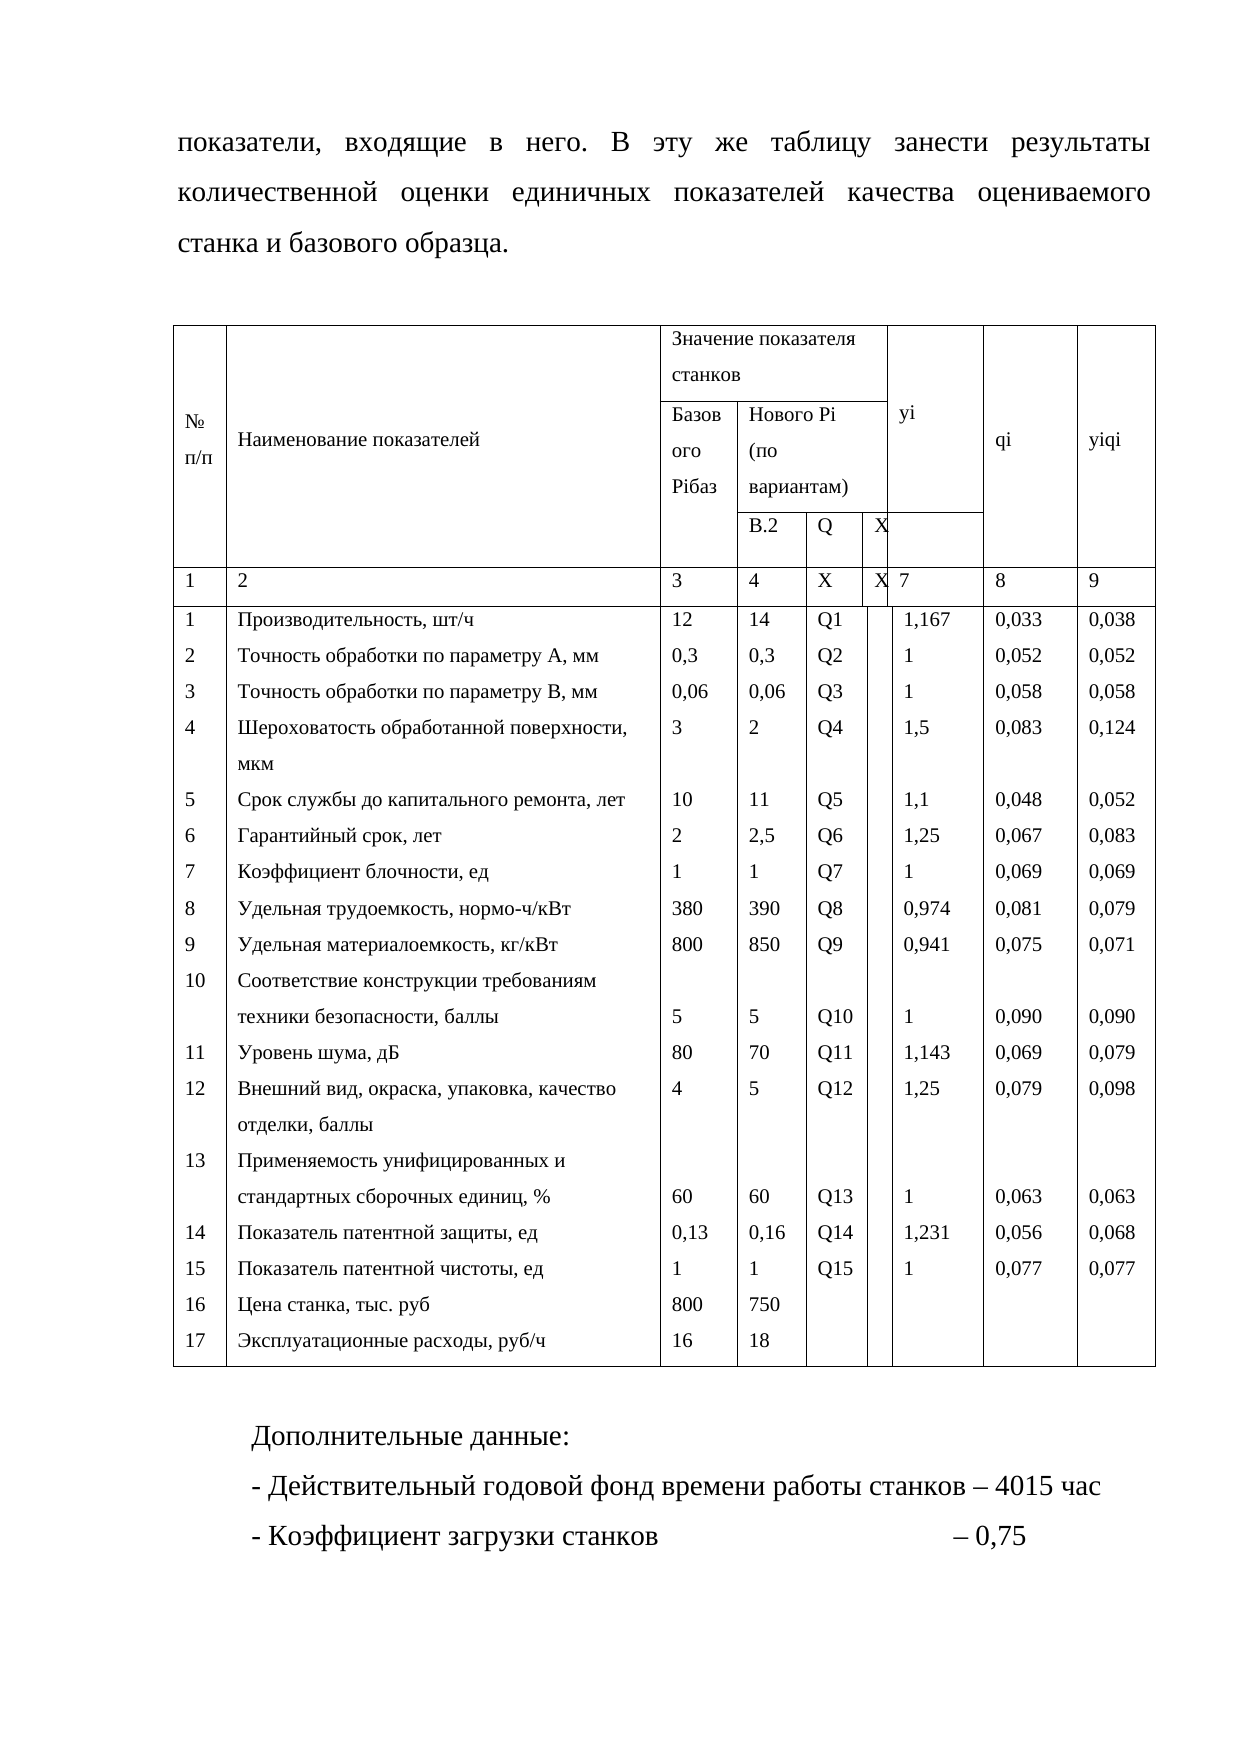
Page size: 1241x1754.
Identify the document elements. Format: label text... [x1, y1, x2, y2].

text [177, 124, 1152, 258]
table_cell [868, 607, 892, 1366]
table_cell 0,033 0,052 0,058 0,083 0,048 0,067 0,069 0,081 0,075 0,090 0,069 0,079 0,063 0,056 0,077 [984, 607, 1077, 1366]
table_cell 8 [984, 568, 1077, 606]
table_header yi [888, 326, 983, 512]
table_cell 12 0,3 0,06 3 10 2 1 380 800 5 80 4 60 0,13 1 800 16 [661, 607, 737, 1366]
text Дополнительные данные: [177, 1418, 1152, 1451]
table_cell 14 0,3 0,06 2 11 2,5 1 390 850 5 70 5 60 0,16 1 750 18 [738, 607, 806, 1366]
table_cell Х [807, 568, 862, 606]
table_header № п/п [174, 326, 226, 567]
table_cell 1 [174, 568, 226, 606]
table_header Наименование показателей [227, 326, 660, 567]
table_cell Нового Рi (по вариантам) [738, 402, 887, 512]
table_cell 1 2 3 4 5 6 7 8 9 10 11 12 13 14 15 16 17 [174, 607, 226, 1366]
table_header qi [984, 326, 1077, 567]
table_cell 0,038 0,052 0,058 0,124 0,052 0,083 0,069 0,079 0,071 0,090 0,079 0,098 0,063 0,068 0,077 [1078, 607, 1155, 1366]
table_cell Х [863, 568, 887, 606]
text - Коэффициент загрузки станков – 0,75 [177, 1518, 1152, 1552]
table_cell Q1 Q2 Q3 Q4 Q5 Q6 Q7 Q8 Q9 Q10 Q11 Q12 Q13 Q14 Q15 [807, 607, 867, 1366]
table_cell [888, 513, 983, 567]
table_cell 1,167 1 1 1,5 1,1 1,25 1 0,974 0,941 1 1,143 1,25 1 1,231 1 [893, 607, 983, 1366]
text - Действительный годовой фонд времени работы станков – 4015 час [177, 1468, 1152, 1501]
table_header yiqi [1078, 326, 1155, 567]
table_header Значение показателя станков [661, 326, 887, 401]
table_cell Х [863, 513, 887, 567]
table_cell 2 [227, 568, 660, 606]
table_cell В.2 [738, 513, 806, 567]
table_cell Производительность, шт/ч Точность обработки по параметру А, мм Точность обработки по параметру В, мм Шероховатость обработанной поверхности, мкм Срок службы до капитального ремонта, лет Гарантийный срок, лет Коэффициент блочности, ед Удельная трудоемкость, нормо-ч/кВт Удельная материалоемкость, кг/кВт Соответствие конструкции требованиям техники безопасности, баллы Уровень шума, дБ Внешний вид, окраска, упаковка, качество отделки, баллы Применяемость унифицированных и стандартных сборочных единиц, % Показатель патентной защиты, ед Показатель патентной чистоты, ед Цена станка, тыс. руб Эксплуатационные расходы, руб/ч [227, 607, 660, 1366]
table_cell Q [807, 513, 862, 567]
table_cell 7 [888, 568, 983, 606]
table_cell 9 [1078, 568, 1155, 606]
table_cell 3 [661, 568, 737, 606]
table_cell Базового Рiбаз [661, 402, 737, 567]
table_cell 4 [738, 568, 806, 606]
